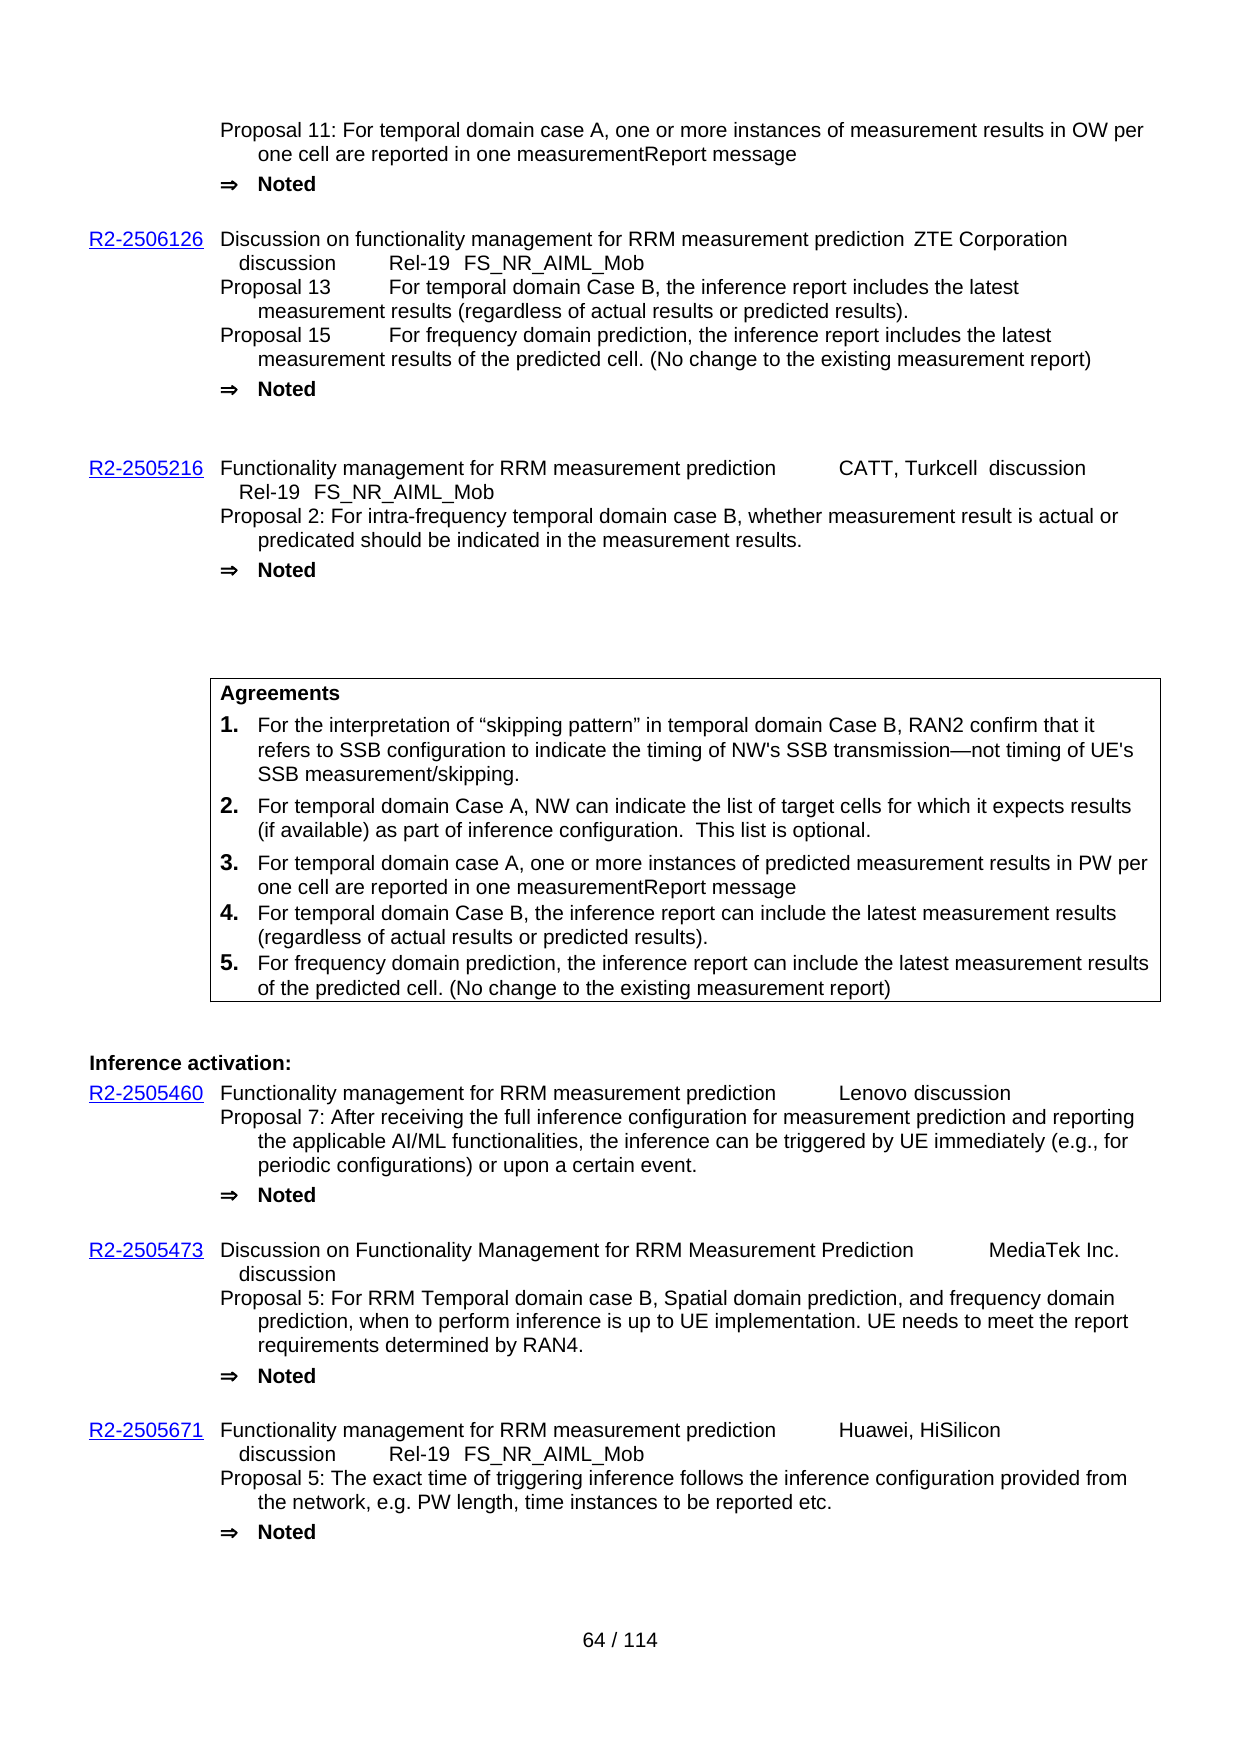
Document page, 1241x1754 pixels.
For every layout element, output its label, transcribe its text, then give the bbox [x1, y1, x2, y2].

text Noted [220, 1183, 1152, 1207]
text Agreements [211, 679, 1160, 705]
text Proposal 15 For frequency domain prediction, the inference report includes the latest measurement results of the predicted cell. (No change to the existing measurement report) [220, 323, 1152, 371]
text Inference activation: [89, 1050, 1152, 1074]
text Proposal 5: For RRM Temporal domain case B, Spatial domain prediction, and frequency domain prediction, when to perform inference is up to UE implementation. UE needs to meet the report requirements determined by RAN4. [220, 1285, 1152, 1357]
title R2-2505671 Functionality management for RRM measurement prediction Huawei, HiSilicon discussion Rel-19 FS_NR_AIML_Mob [89, 1418, 1152, 1466]
list For temporal domain Case B, the inference report can include the latest measurement results (regardless of actual results or predicted results). [211, 896, 1160, 946]
list For the interpretation of “skipping pattern” in temporal domain Case B, RAN2 confirm that it refers to SSB configuration to indicate the timing of NW's SSB transmission—not timing of UE's SSB measurement/skipping. [211, 708, 1160, 786]
list For frequency domain prediction, the inference report can include the latest measurement results of the predicted cell. (No change to the existing measurement report) [211, 946, 1160, 1001]
text Proposal 5: The exact time of triggering inference follows the inference configuration provided from the network, e.g. PW length, time instances to be reported etc. [220, 1466, 1152, 1514]
title R2-2505216 Functionality management for RRM measurement prediction CATT, Turkcell discussion Rel-19 FS_NR_AIML_Mob [89, 456, 1152, 503]
list For temporal domain case A, one or more instances of predicted measurement results in PW per one cell are reported in one measurementReport message [211, 845, 1160, 896]
title R2-2506126 Discussion on functionality management for RRM measurement prediction ZTE Corporation discussion Rel-19 FS_NR_AIML_Mob [89, 227, 1152, 275]
text Noted [220, 172, 1152, 197]
text Proposal 13 For temporal domain Case B, the inference report includes the latest measurement results (regardless of actual results or predicted results). [220, 275, 1152, 323]
text Proposal 2: For intra-frequency temporal domain case B, whether measurement result is actual or predicated should be indicated in the measurement results. [220, 503, 1152, 551]
list For temporal domain Case A, NW can indicate the list of target cells for which it expects results (if available) as part of inference configuration. This list is optional. [211, 789, 1160, 842]
title R2-2505473 Discussion on Functionality Management for RRM Measurement Prediction MediaTek Inc. discussion [89, 1237, 1152, 1285]
text Proposal 11: For temporal domain case A, one or more instances of measurement results in OW per one cell are reported in one measurementReport message [220, 118, 1152, 166]
text Proposal 7: After receiving the full inference configuration for measurement prediction and reporting the applicable AI/ML functionalities, the inference can be triggered by UE immediately (e.g., for periodic configurations) or upon a certain event. [220, 1104, 1152, 1176]
text Noted [220, 1363, 1152, 1388]
title R2-2505460 Functionality management for RRM measurement prediction Lenovo discussion [89, 1081, 1152, 1104]
text Noted [220, 377, 1152, 401]
text Noted [220, 1520, 1152, 1545]
text Noted [220, 558, 1152, 582]
